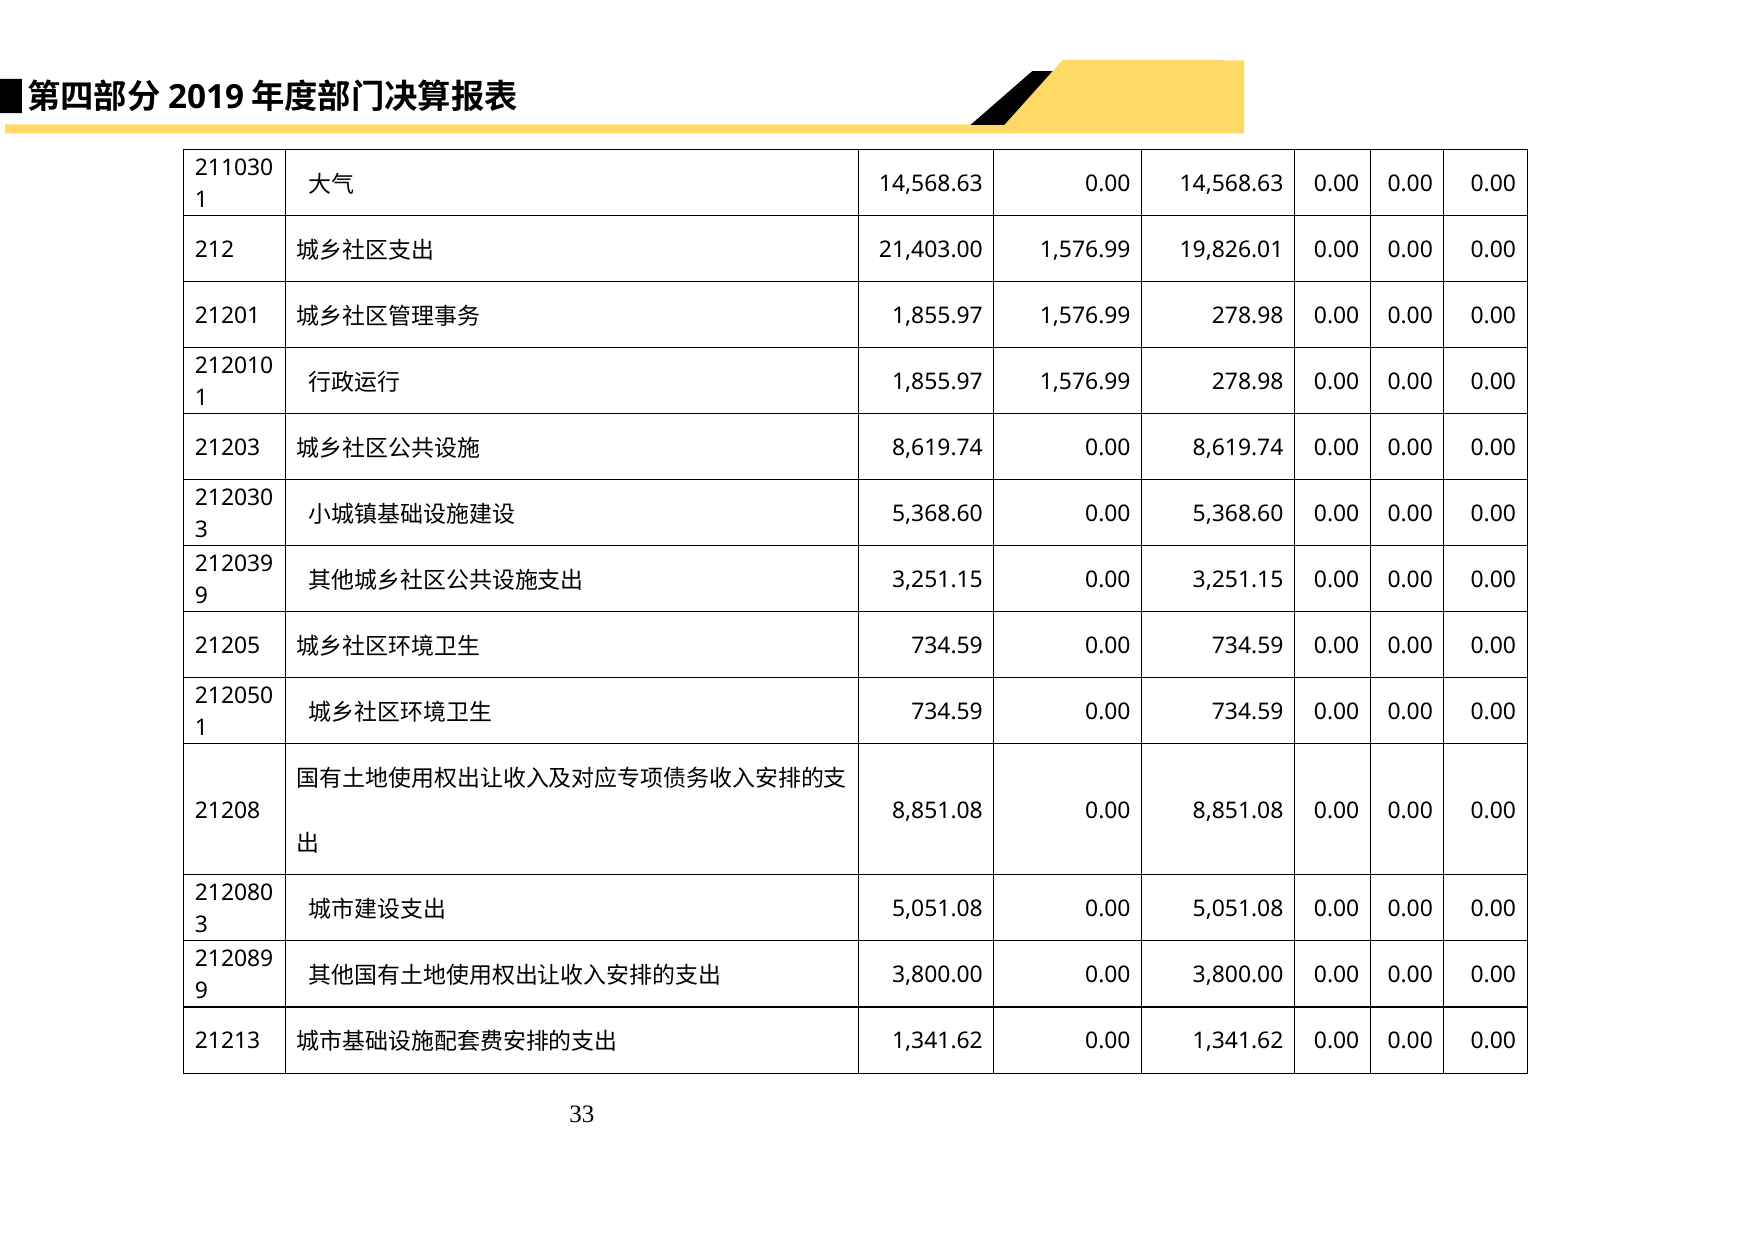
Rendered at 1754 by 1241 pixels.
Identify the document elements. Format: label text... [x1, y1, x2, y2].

table_cell 1,855.97 [859, 282, 993, 347]
table_cell 1,576.99 [994, 216, 1141, 281]
table_cell 278.98 [1142, 282, 1294, 347]
table_cell 0.00 [1295, 282, 1370, 347]
table_cell 5,368.60 [1142, 480, 1294, 545]
table_cell 8,619.74 [1142, 414, 1294, 479]
table_cell 734.59 [1142, 612, 1294, 677]
table_cell 0.00 [1444, 744, 1527, 874]
table_cell 0.00 [1295, 480, 1370, 545]
table_cell 0.00 [994, 546, 1141, 611]
table_cell 5,051.08 [859, 875, 993, 940]
table_cell 其他城乡社区公共设施支出 [286, 546, 858, 611]
table_cell 21201 [184, 282, 285, 347]
table_cell 5,368.60 [859, 480, 993, 545]
table_cell 城乡社区管理事务 [286, 282, 858, 347]
table_cell 0.00 [1295, 678, 1370, 743]
table_cell 14,568.63 [859, 150, 993, 215]
table_cell 3,251.15 [1142, 546, 1294, 611]
table_cell 0.00 [1371, 150, 1443, 215]
table_cell 0.00 [1444, 282, 1527, 347]
table_cell 0.00 [1295, 744, 1370, 874]
table_cell 5,051.08 [1142, 875, 1294, 940]
table_cell 0.00 [1371, 546, 1443, 611]
table_cell 0.00 [1371, 612, 1443, 677]
table_cell 0.00 [1295, 414, 1370, 479]
table_cell 0.00 [994, 414, 1141, 479]
table_cell 0.00 [1371, 678, 1443, 743]
table_cell 21203 [184, 414, 285, 479]
table_cell 0.00 [994, 941, 1141, 1006]
table_cell 城乡社区公共设施 [286, 414, 858, 479]
table_cell 1,576.99 [994, 348, 1141, 413]
table_cell 0.00 [1444, 414, 1527, 479]
table_cell 0.00 [994, 612, 1141, 677]
table_cell 21208 [184, 744, 285, 874]
table_cell 城市基础设施配套费安排的支出 [286, 1008, 858, 1072]
table_cell 0.00 [1444, 678, 1527, 743]
table_cell 其他国有土地使用权出让收入安排的支出 [286, 941, 858, 1006]
table_cell 0.00 [1295, 612, 1370, 677]
table_cell 2110301 [184, 150, 285, 215]
table_cell 0.00 [994, 150, 1141, 215]
table_cell 0.00 [994, 1008, 1141, 1072]
table_cell 2120899 [184, 941, 285, 1006]
table_cell 1,341.62 [859, 1008, 993, 1072]
table_cell 8,851.08 [1142, 744, 1294, 874]
table_cell 21,403.00 [859, 216, 993, 281]
table_cell 2120803 [184, 875, 285, 940]
table_cell 城乡社区环境卫生 [286, 678, 858, 743]
table_cell 0.00 [1444, 348, 1527, 413]
table_cell 国有土地使用权出让收入及对应专项债务收入安排的支出 [286, 744, 858, 874]
table_cell 278.98 [1142, 348, 1294, 413]
table_cell 3,800.00 [859, 941, 993, 1006]
table_cell 2120501 [184, 678, 285, 743]
table_cell 0.00 [1444, 546, 1527, 611]
table_cell 3,251.15 [859, 546, 993, 611]
table_cell 0.00 [1371, 744, 1443, 874]
table_cell 734.59 [859, 612, 993, 677]
table_cell 0.00 [994, 480, 1141, 545]
table_cell 0.00 [1444, 150, 1527, 215]
table_cell 0.00 [1371, 414, 1443, 479]
table_cell 0.00 [1295, 150, 1370, 215]
table_cell 2120101 [184, 348, 285, 413]
table_cell 0.00 [1371, 282, 1443, 347]
table_cell 14,568.63 [1142, 150, 1294, 215]
table_cell 8,619.74 [859, 414, 993, 479]
table_cell 2120399 [184, 546, 285, 611]
table_cell 0.00 [1371, 1008, 1443, 1072]
table_cell 19,826.01 [1142, 216, 1294, 281]
table_cell 0.00 [1371, 348, 1443, 413]
table_cell 734.59 [1142, 678, 1294, 743]
table_cell 0.00 [1371, 480, 1443, 545]
table_cell 734.59 [859, 678, 993, 743]
table_cell 1,855.97 [859, 348, 993, 413]
table_cell 1,341.62 [1142, 1008, 1294, 1072]
table_cell 0.00 [1295, 1008, 1370, 1072]
table_cell 0.00 [994, 875, 1141, 940]
table_cell 城乡社区环境卫生 [286, 612, 858, 677]
table_cell 0.00 [1444, 480, 1527, 545]
table_cell 8,851.08 [859, 744, 993, 874]
table_cell 21205 [184, 612, 285, 677]
table_cell 0.00 [1371, 941, 1443, 1006]
table_cell 0.00 [1295, 348, 1370, 413]
table_cell 0.00 [1295, 875, 1370, 940]
table_cell 1,576.99 [994, 282, 1141, 347]
table_cell 城乡社区支出 [286, 216, 858, 281]
table_cell 0.00 [1295, 216, 1370, 281]
table_cell 3,800.00 [1142, 941, 1294, 1006]
table_cell 2120303 [184, 480, 285, 545]
table_cell 0.00 [1295, 941, 1370, 1006]
table_cell 0.00 [994, 744, 1141, 874]
table_cell 0.00 [1295, 546, 1370, 611]
table_cell 0.00 [994, 678, 1141, 743]
table_cell 0.00 [1371, 875, 1443, 940]
table_cell 0.00 [1444, 216, 1527, 281]
table_cell 21213 [184, 1008, 285, 1072]
table_cell 212 [184, 216, 285, 281]
table_cell 0.00 [1444, 941, 1527, 1006]
table_cell 0.00 [1444, 1008, 1527, 1072]
table_cell 小城镇基础设施建设 [286, 480, 858, 545]
table_cell 0.00 [1444, 612, 1527, 677]
table_cell 0.00 [1371, 216, 1443, 281]
table_cell 城市建设支出 [286, 875, 858, 940]
table_cell 0.00 [1444, 875, 1527, 940]
table_cell 行政运行 [286, 348, 858, 413]
table_cell 大气 [286, 150, 858, 215]
